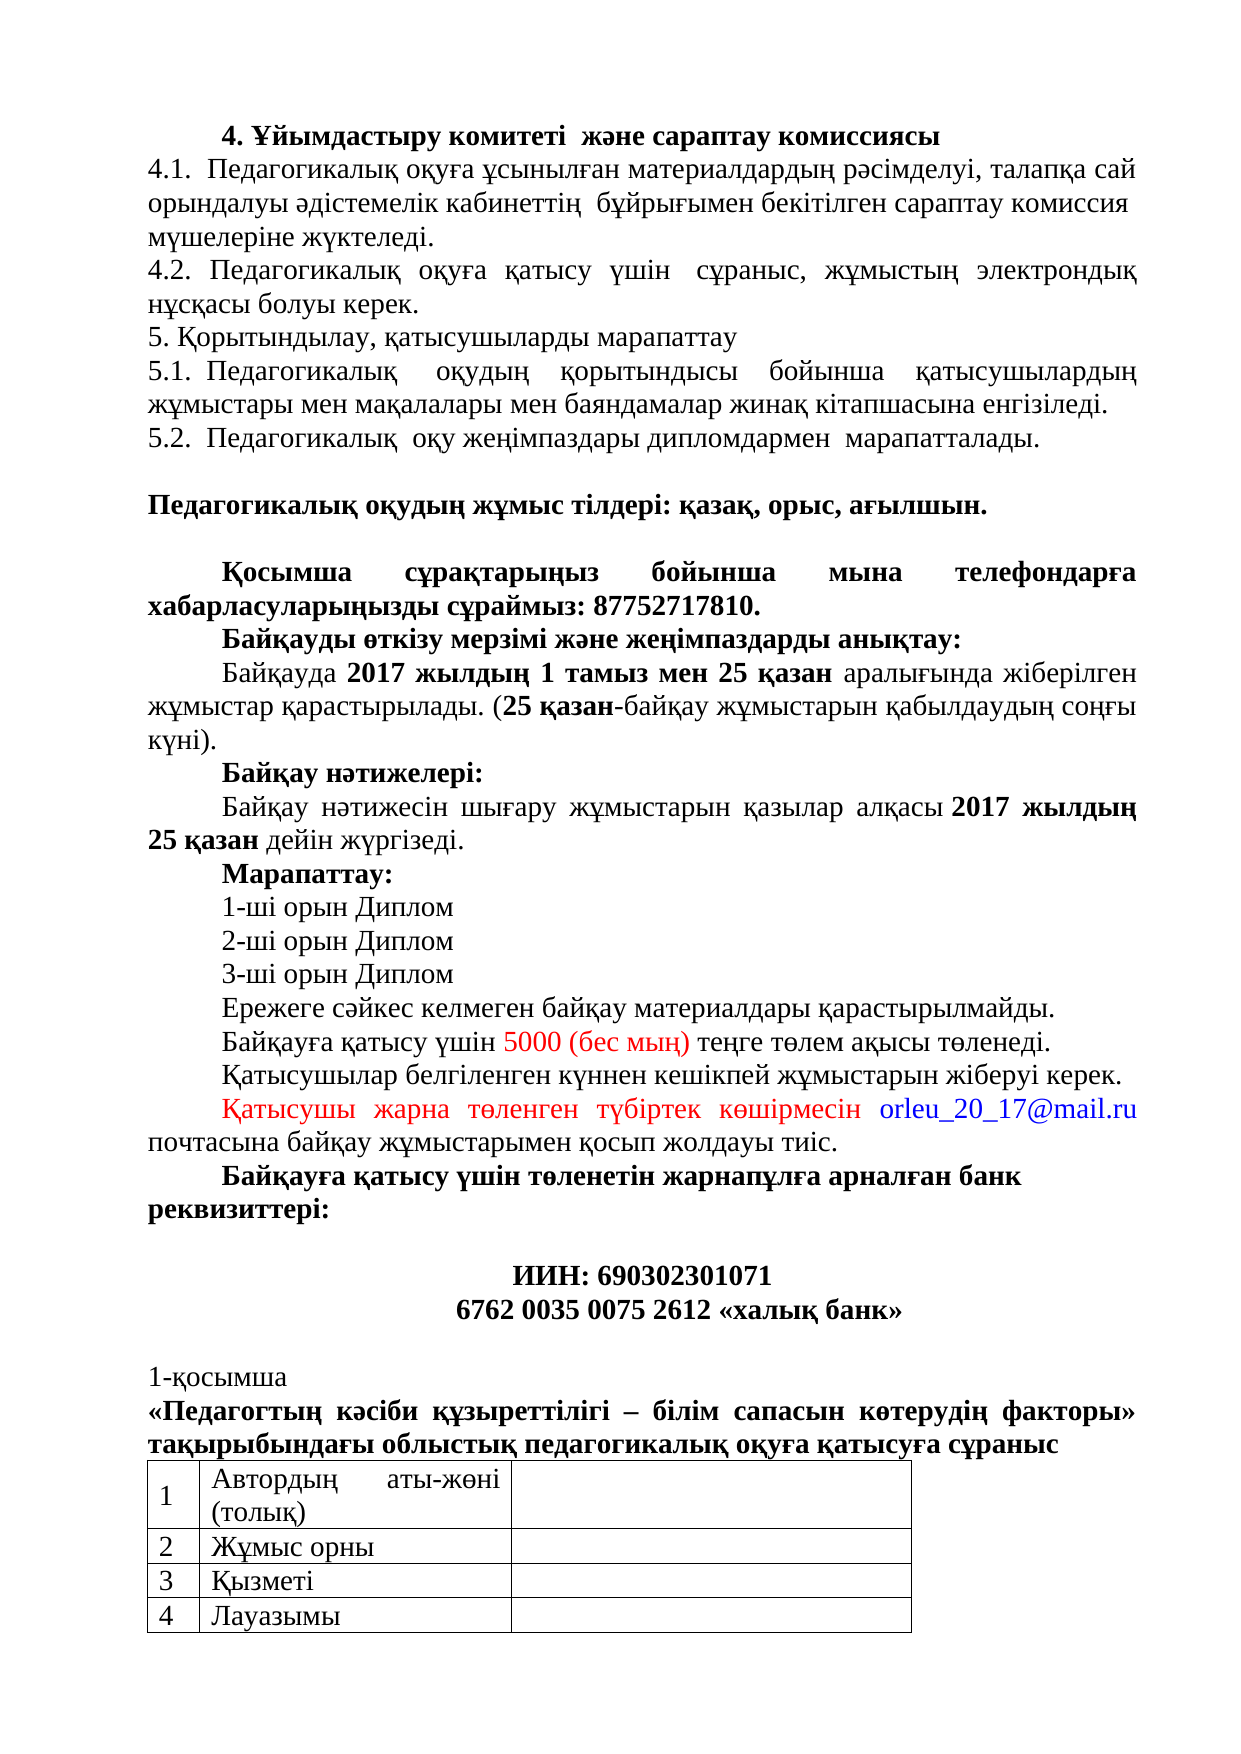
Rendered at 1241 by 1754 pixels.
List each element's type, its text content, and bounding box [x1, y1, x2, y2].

text ИИН: 690302301071 [148, 1258, 1137, 1292]
table_cell 4 [148, 1598, 199, 1632]
table_cell [512, 1564, 911, 1597]
table_cell Жұмыс орны [200, 1529, 511, 1562]
text Педагогикалық оқудың жұмыс тілдері: қазақ, орыс, ағылшын. [148, 487, 1152, 521]
text Ережеге сәйкес келмеген байқау материалдары қарастырылмайды. [148, 990, 1137, 1024]
text 5.2. Педагогикалық оқу жеңімпаздары дипломдармен марапатталады. [148, 420, 1137, 453]
text Байқауға қатысу үшін 5000 (бес мың) теңге төлем ақысы төленеді. [148, 1024, 1137, 1057]
text Қатысушы жарна төленген түбіртек көшірмесін orleu_20_17@mail.ru почтасына байқау жұмыстарымен қосып жолдауы тиіс. [148, 1091, 1137, 1158]
text 6762 0035 0075 2612 «халық банк» [148, 1292, 1137, 1326]
text Байқау нәтижесін шығару жұмыстарын қазылар алқасы 2017 жылдың 25 қазан дейін жүргізеді. [148, 789, 1137, 856]
table_cell [512, 1529, 911, 1562]
text Қосымша сұрақтарыңыз бойынша мына телефондарға хабарласуларыңызды сұраймыз: 87752717810. [148, 554, 1137, 621]
text Байқауда 2017 жылдың 1 тамыз мен 25 қазан аралығында жіберілген жұмыстар қарастырылады. (25 қазан-байқау жұмыстарын қабылдаудың соңғы күні). [148, 655, 1137, 755]
table_cell Қызметі [200, 1564, 511, 1597]
table_header [512, 1461, 911, 1528]
table_header 1 [148, 1461, 199, 1528]
text 1-ші орын Диплом [148, 889, 1137, 923]
text «Педагогтың кәсіби құзыреттілігі – білім сапасын көтерудің факторы» тақырыбындағы облыстық педагогикалық оқуға қатысуға сұраныс [148, 1393, 1137, 1460]
text 5.1. Педагогикалық оқудың қорытындысы бойынша қатысушылардың жұмыстары мен мақалалары мен баяндамалар жинақ кітапшасына енгізіледі. [148, 353, 1137, 420]
table_cell 2 [148, 1529, 199, 1562]
text 3-ші орын Диплом [148, 957, 1137, 990]
table_cell 3 [148, 1564, 199, 1597]
text 4.2. Педагогикалық оқуға қатысу үшін сұраныс, жұмыстың электрондық нұсқасы болуы керек. [148, 252, 1137, 319]
text 1-қосымша [148, 1359, 1137, 1393]
text 4. Ұйымдастыру комитеті және сараптау комиссиясы [148, 118, 1137, 152]
text 5. Қорытындылау, қатысушыларды марапаттау [148, 319, 1137, 353]
text 4.1. Педагогикалық оқуға ұсынылған материалдардың рәсімделуі, талапқа сай орындалуы әдістемелік кабинеттің бұйрығымен бекітілген сараптау комиссия мүшелеріне жүктеледі. [148, 152, 1137, 252]
text 2-ші орын Диплом [148, 923, 1137, 957]
table_header Автордың аты-жөні (толық) [200, 1461, 511, 1528]
text Байқауға қатысу үшін төленетін жарнапұлға арналған банк реквизиттері: [148, 1158, 1137, 1225]
text Марапаттау: [148, 856, 1137, 889]
text Байқау нәтижелері: [148, 755, 1137, 789]
table_cell [512, 1598, 911, 1632]
text Қатысушылар белгіленген күннен кешікпей жұмыстарын жіберуі керек. [148, 1057, 1137, 1091]
table_cell Лауазымы [200, 1598, 511, 1632]
text Байқауды өткізу мерзімі және жеңімпаздарды анықтау: [148, 621, 1137, 655]
